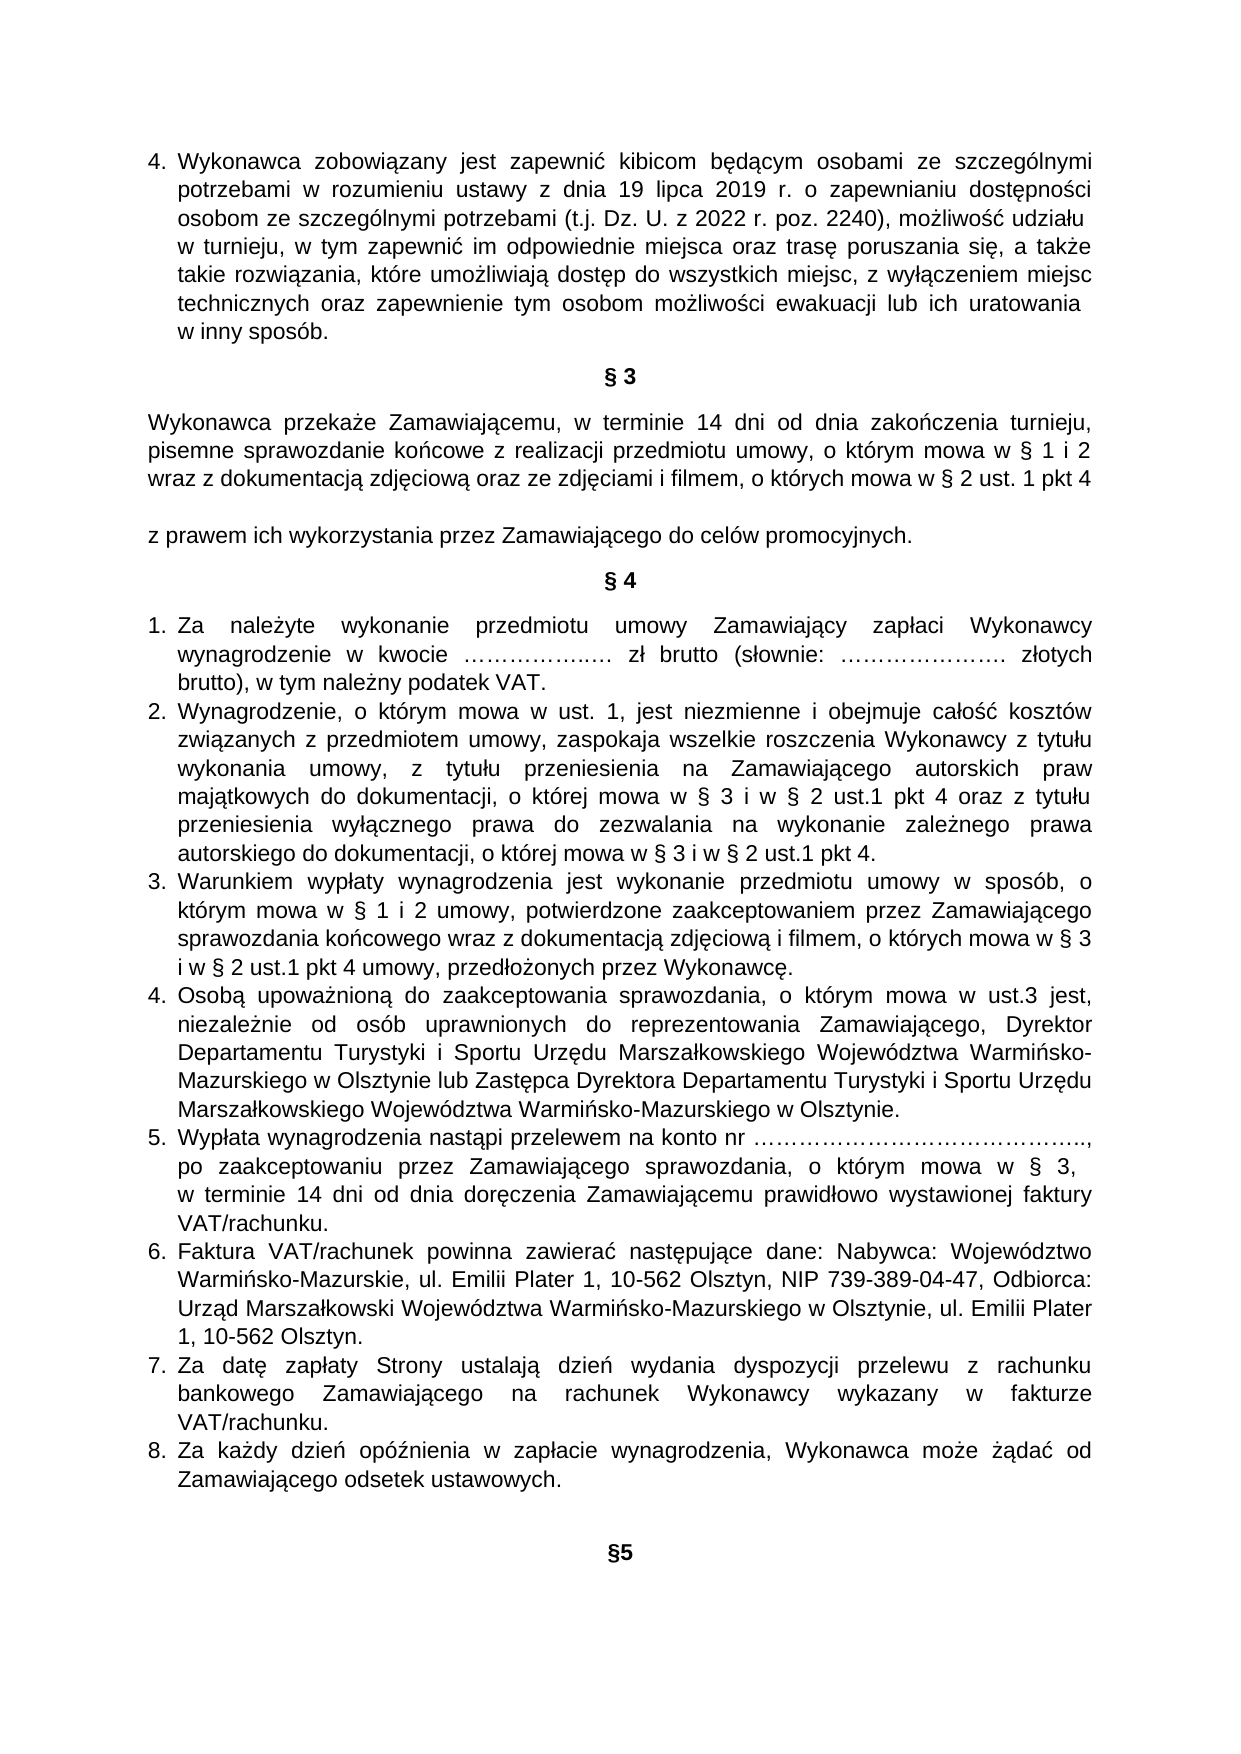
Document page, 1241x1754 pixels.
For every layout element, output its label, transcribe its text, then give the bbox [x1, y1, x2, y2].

text Wykonawca przekaże Zamawiającemu, w terminie 14 dni od dnia zakończenia turnieju, pisemne sprawozdanie końcowe z realizacji przedmiotu umowy, o którym mowa w § 1 i 2 wraz z dokumentacją zdjęciową oraz ze zdjęciami i filmem, o których mowa w § 2 ust. 1 pkt 4 z prawem ich wykorzystania przez Zamawiającego do celów promocyjnych. [148, 408, 1093, 548]
list Faktura VAT/rachunek powinna zawierać następujące dane: Nabywca: Województwo Warmińsko-Mazurskie, ul. Emilii Plater 1, 10-562 Olsztyn, NIP 739-389-04-47, Odbiorca: Urząd Marszałkowski Województwa Warmińsko-Mazurskiego w Olsztynie, ul. Emilii Plater 1, 10-562 Olsztyn. [148, 1238, 1093, 1350]
list Wynagrodzenie, o którym mowa w ust. 1, jest niezmienne i obejmuje całość kosztów związanych z przedmiotem umowy, zaspokaja wszelkie roszczenia Wykonawcy z tytułu wykonania umowy, z tytułu przeniesienia na Zamawiającego autorskich praw majątkowych do dokumentacji, o której mowa w § 3 i w § 2 ust.1 pkt 4 oraz z tytułu przeniesienia wyłącznego prawa do zezwalania na wykonanie zależnego prawa autorskiego do dokumentacji, o której mowa w § 3 i w § 2 ust.1 pkt 4. [148, 698, 1093, 866]
list Wykonawca zobowiązany jest zapewnić kibicom będącym osobami ze szczególnymi potrzebami w rozumieniu ustawy z dnia 19 lipca 2019 r. o zapewnianiu dostępności osobom ze szczególnymi potrzebami (t.j. Dz. U. z 2022 r. poz. 2240), możliwość udziału w turnieju, w tym zapewnić im odpowiednie miejsca oraz trasę poruszania się, a także takie rozwiązania, które umożliwiają dostęp do wszystkich miejsc, z wyłączeniem miejsc technicznych oraz zapewnienie tym osobom możliwości ewakuacji lub ich uratowania w inny sposób. [148, 148, 1093, 344]
text § 4 [148, 567, 1093, 594]
text §5 [148, 1539, 1093, 1565]
list Za każdy dzień opóźnienia w zapłacie wynagrodzenia, Wykonawca może żądać od Zamawiającego odsetek ustawowych. [148, 1437, 1093, 1492]
list Osobą upoważnioną do zaakceptowania sprawozdania, o którym mowa w ust.3 jest, niezależnie od osób uprawnionych do reprezentowania Zamawiającego, Dyrektor Departamentu Turystyki i Sportu Urzędu Marszałkowskiego Województwa Warmińsko-Mazurskiego w Olsztynie lub Zastępca Dyrektora Departamentu Turystyki i Sportu Urzędu Marszałkowskiego Województwa Warmińsko-Mazurskiego w Olsztynie. [148, 982, 1093, 1122]
text § 3 [148, 363, 1093, 390]
list Za należyte wykonanie przedmiotu umowy Zamawiający zapłaci Wykonawcy wynagrodzenie w kwocie ……………..… zł brutto (słownie: …………………. złotych brutto), w tym należny podatek VAT. [148, 612, 1093, 696]
list Za datę zapłaty Strony ustalają dzień wydania dyspozycji przelewu z rachunku bankowego Zamawiającego na rachunek Wykonawcy wykazany w fakturze VAT/rachunku. [148, 1352, 1093, 1435]
list Warunkiem wypłaty wynagrodzenia jest wykonanie przedmiotu umowy w sposób, o którym mowa w § 1 i 2 umowy, potwierdzone zaakceptowaniem przez Zamawiającego sprawozdania końcowego wraz z dokumentacją zdjęciową i filmem, o których mowa w § 3 i w § 2 ust.1 pkt 4 umowy, przedłożonych przez Wykonawcę. [148, 868, 1093, 980]
list Wypłata wynagrodzenia nastąpi przelewem na konto nr …………………………………….., po zaakceptowaniu przez Zamawiającego sprawozdania, o którym mowa w § 3, w terminie 14 dni od dnia doręczenia Zamawiającemu prawidłowo wystawionej faktury VAT/rachunku. [148, 1124, 1093, 1236]
